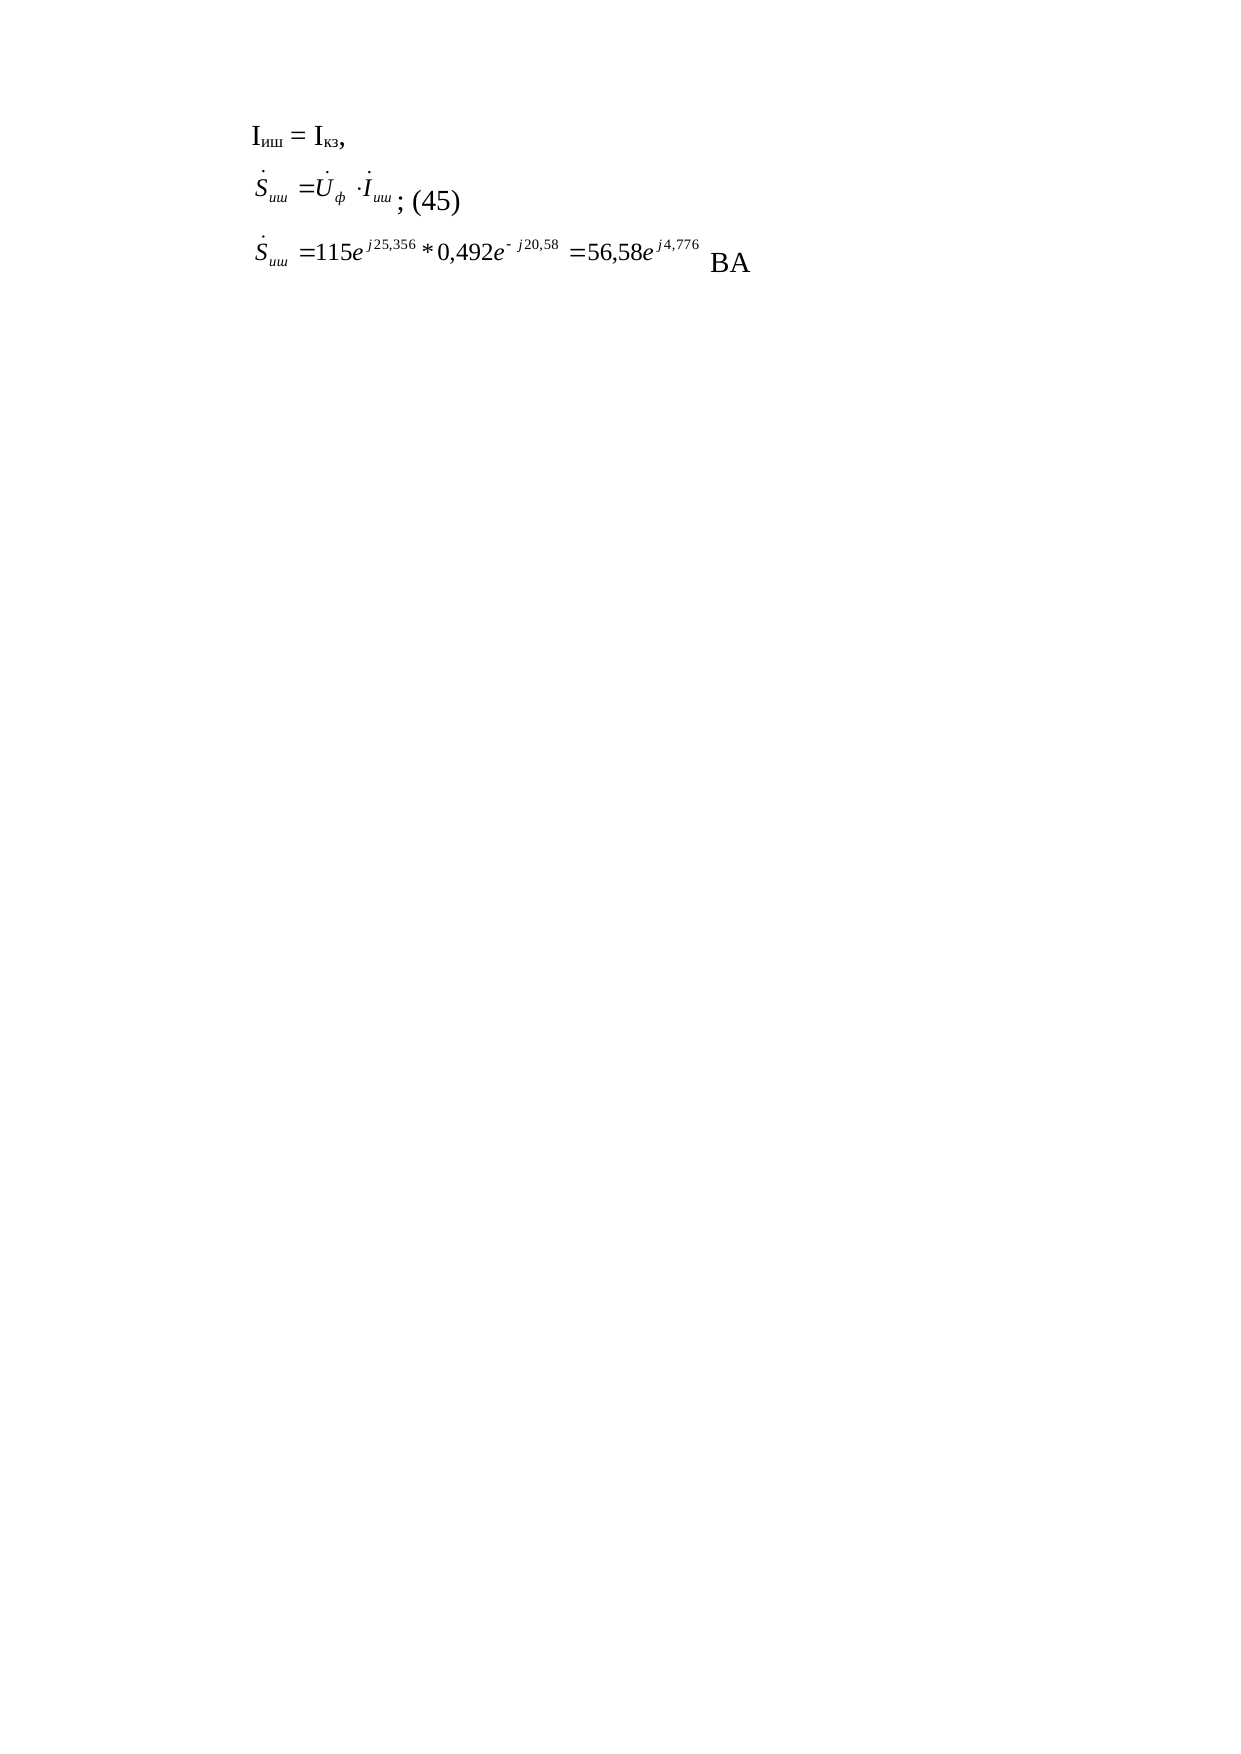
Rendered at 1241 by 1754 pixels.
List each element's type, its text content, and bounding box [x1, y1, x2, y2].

text ; (45) [177, 168, 1152, 217]
text ВА [177, 234, 1152, 279]
text Iиш = Iкз, [177, 118, 1152, 152]
